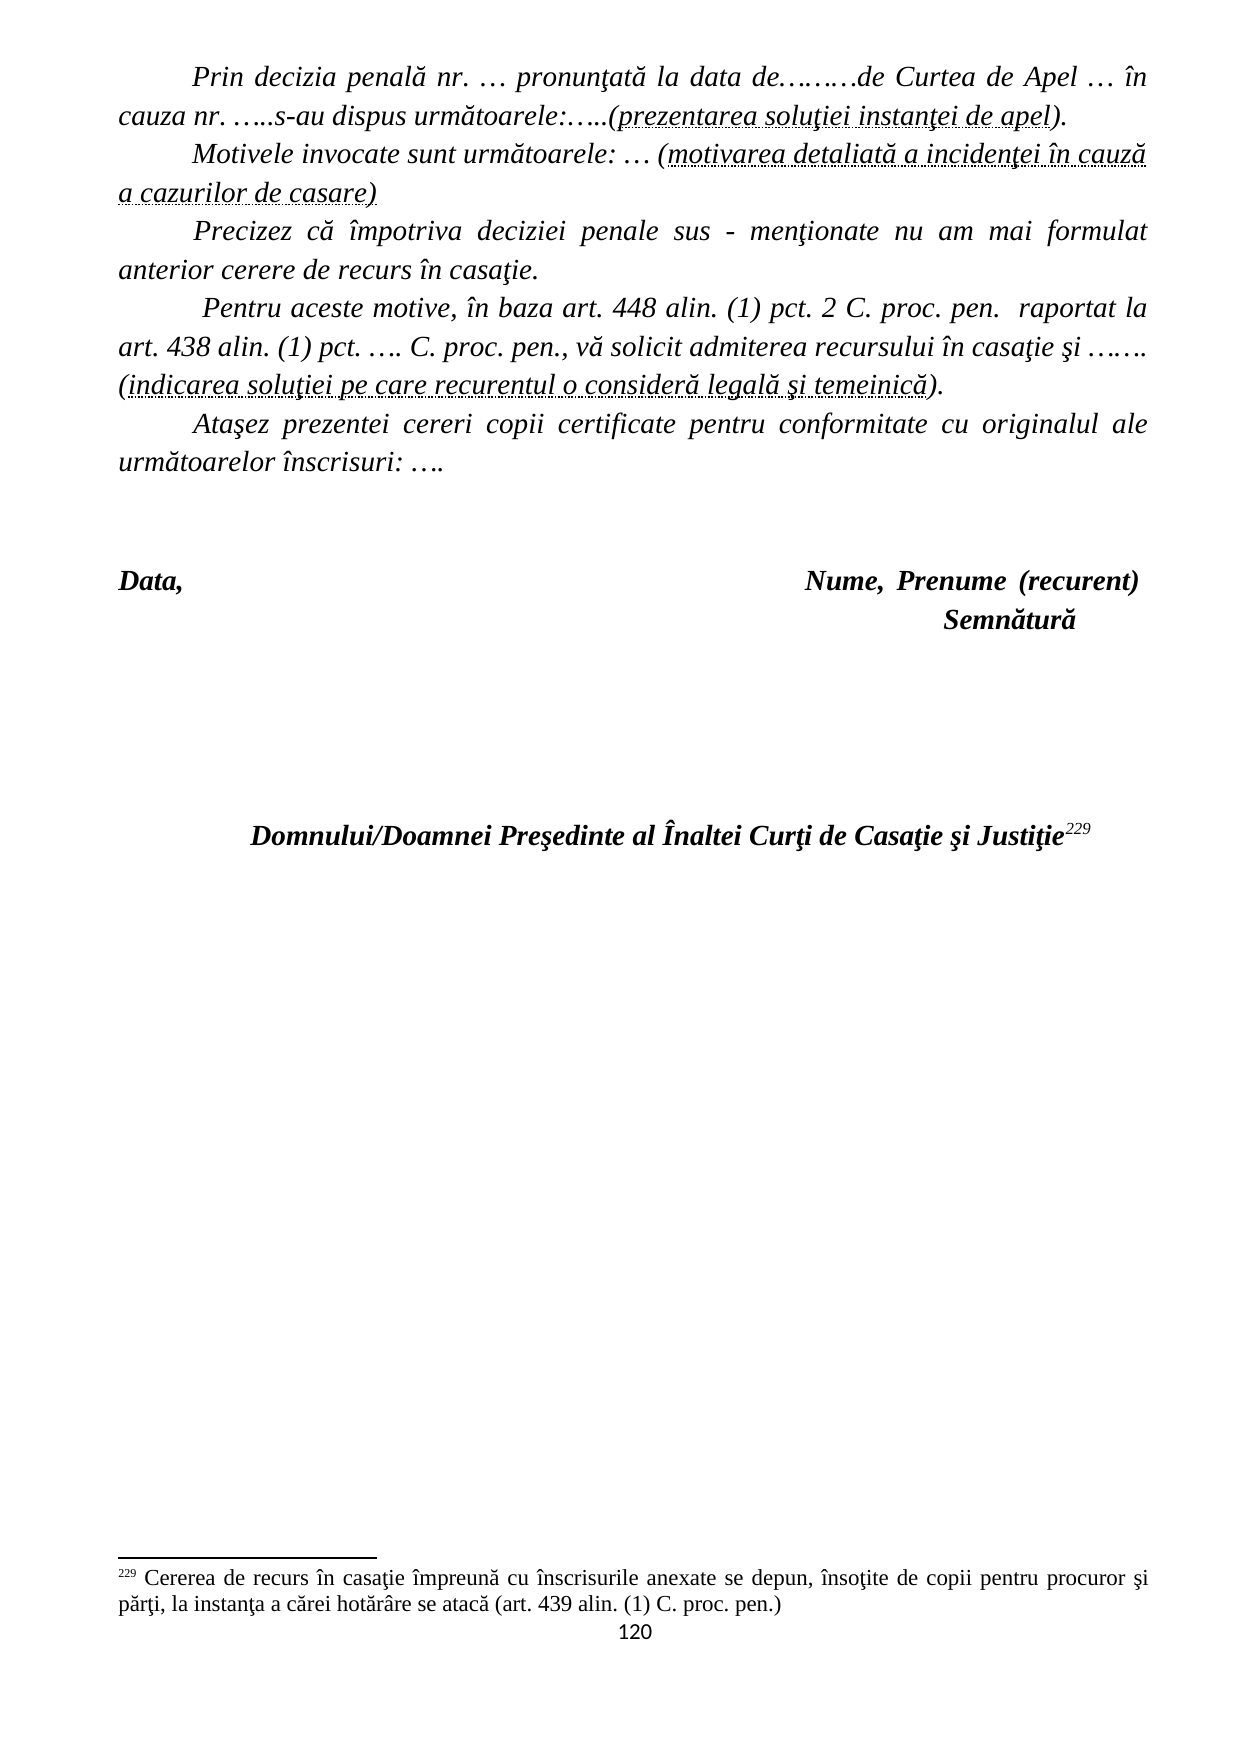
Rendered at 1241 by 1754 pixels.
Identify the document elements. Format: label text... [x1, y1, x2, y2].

text Domnului/Doamnei Preşedinte al Înaltei Curţi de Casaţie şi Justiţie [192, 818, 1152, 852]
text Motivele invocate sunt următoarele: … (motivarea detaliată a incidenţei în cauză a cazurilor de casare) [118, 136, 1152, 208]
text Prin decizia penală nr. … pronunţată la data de………de Curtea de Apel … în cauza nr. …..s-au dispus următoarele:…..(prezentarea soluţiei instanţei de apel). [118, 59, 1152, 131]
text Data, Nume, Prenume (recurent) Semnătură [118, 563, 1152, 674]
text Precizez că împotriva deciziei penale sus - menţionate nu am mai formulat anterior cerere de recurs în casaţie. [118, 213, 1152, 285]
text Ataşez prezentei cereri copii certificate pentru conformitate cu originalul ale următoarelor înscrisuri: …. [118, 406, 1152, 478]
text Pentru aceste motive, în baza art. 448 alin. (1) pct. . proc. pen. raportat la art. 438 alin. (1) pct. …. C. proc. pen., vă solicit admiterea recursului în casaţie şi ……. (indicarea soluţiei pe care recurentul o consideră legală şi temeinică). [118, 290, 1152, 401]
